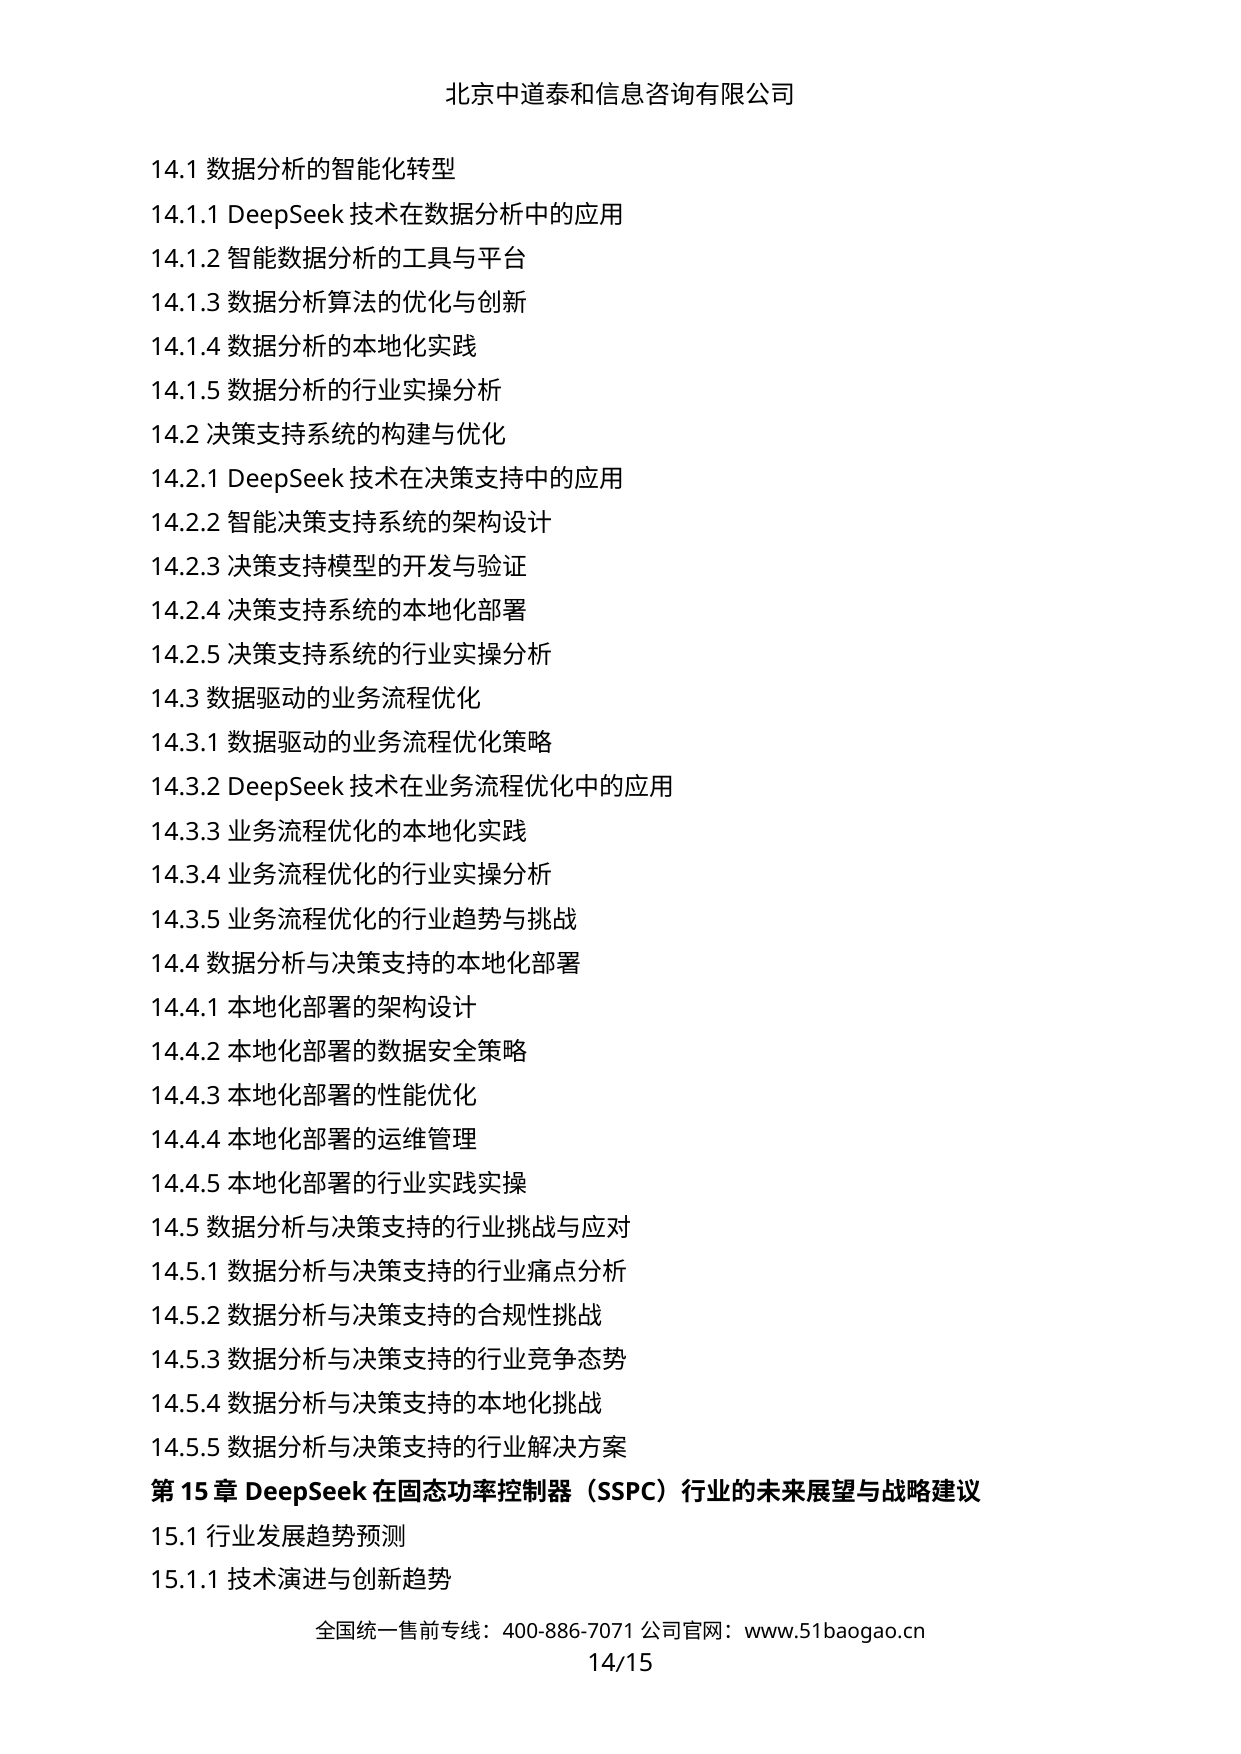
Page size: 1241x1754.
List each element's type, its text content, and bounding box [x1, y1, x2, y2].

text 14.2.5 决策支持系统的行业实操分析 [150, 635, 1090, 671]
text 14.1.3 数据分析算法的优化与创新 [150, 282, 1090, 318]
text 15.1 行业发展趋势预测 [150, 1516, 1090, 1552]
text 14.3.2 DeepSeek技术在业务流程优化中的应用 [150, 767, 1090, 803]
text 14.5 数据分析与决策支持的行业挑战与应对 [150, 1207, 1090, 1244]
text 14.2.4 决策支持系统的本地化部署 [150, 591, 1090, 627]
text 14.5.1 数据分析与决策支持的行业痛点分析 [150, 1252, 1090, 1288]
text 14.2.3 决策支持模型的开发与验证 [150, 547, 1090, 583]
text 14.4 数据分析与决策支持的本地化部署 [150, 943, 1090, 979]
text 14.3 数据驱动的业务流程优化 [150, 679, 1090, 715]
text 14.2 决策支持系统的构建与优化 [150, 414, 1090, 451]
text 14.4.2 本地化部署的数据安全策略 [150, 1031, 1090, 1067]
text 14.4.5 本地化部署的行业实践实操 [150, 1163, 1090, 1200]
text 14.3.1 数据驱动的业务流程优化策略 [150, 723, 1090, 759]
text 15.1.1 技术演进与创新趋势 [150, 1560, 1090, 1596]
text 14.2.2 智能决策支持系统的架构设计 [150, 502, 1090, 539]
text 14.1.1 DeepSeek技术在数据分析中的应用 [150, 194, 1090, 230]
text 14.1.2 智能数据分析的工具与平台 [150, 238, 1090, 274]
text 14.5.3 数据分析与决策支持的行业竞争态势 [150, 1340, 1090, 1376]
text 14.4.4 本地化部署的运维管理 [150, 1119, 1090, 1156]
text 14.3.3 业务流程优化的本地化实践 [150, 811, 1090, 847]
text 14.3.5 业务流程优化的行业趋势与挑战 [150, 899, 1090, 935]
text 第15章 DeepSeek在固态功率控制器（SSPC）行业的未来展望与战略建议 [150, 1472, 1090, 1508]
text 14.4.1 本地化部署的架构设计 [150, 987, 1090, 1023]
text 14.1 数据分析的智能化转型 [150, 150, 1090, 186]
text 14.1.4 数据分析的本地化实践 [150, 326, 1090, 362]
text 14.2.1 DeepSeek技术在决策支持中的应用 [150, 458, 1090, 495]
text 14.5.4 数据分析与决策支持的本地化挑战 [150, 1384, 1090, 1420]
text 14.5.2 数据分析与决策支持的合规性挑战 [150, 1296, 1090, 1332]
text 14.1.5 数据分析的行业实操分析 [150, 370, 1090, 407]
text 14.3.4 业务流程优化的行业实操分析 [150, 855, 1090, 891]
text 14.5.5 数据分析与决策支持的行业解决方案 [150, 1428, 1090, 1464]
text 14.4.3 本地化部署的性能优化 [150, 1075, 1090, 1112]
